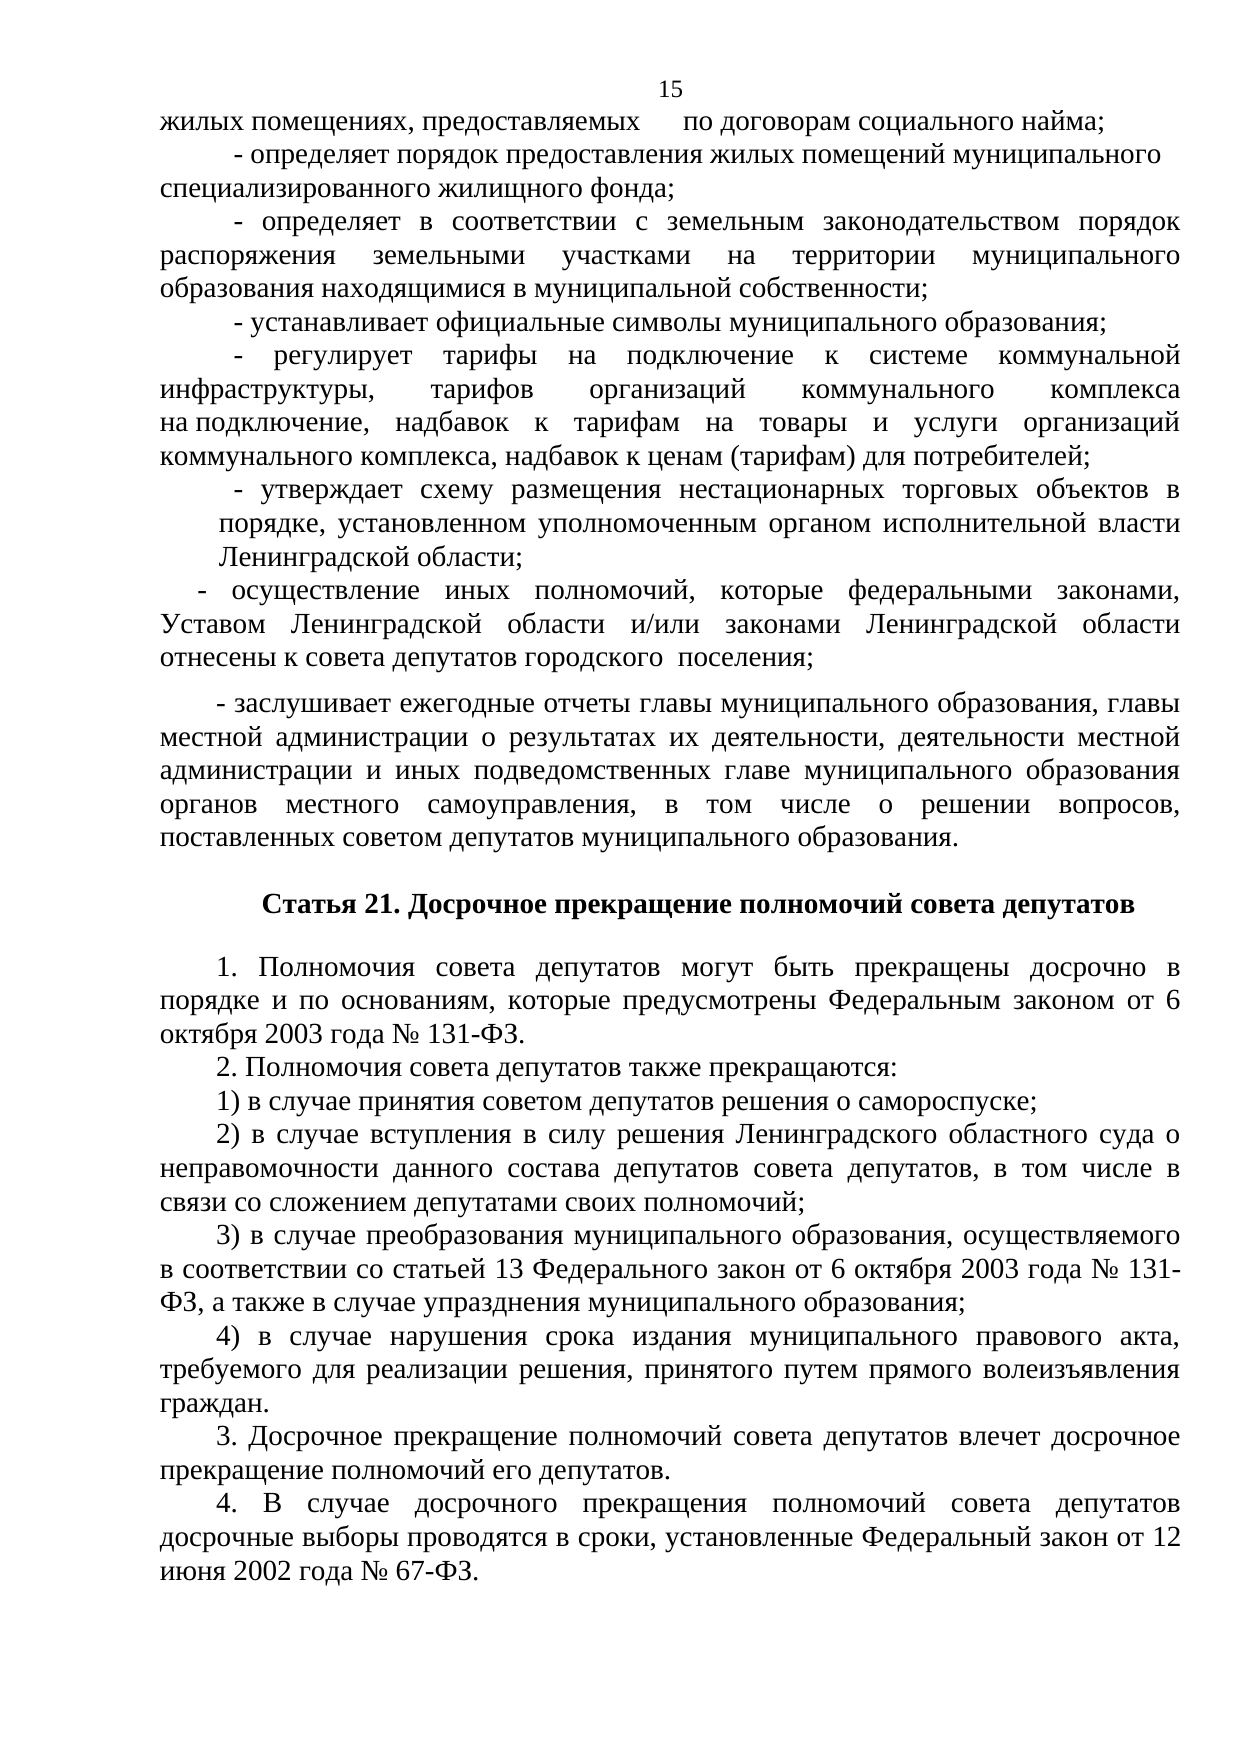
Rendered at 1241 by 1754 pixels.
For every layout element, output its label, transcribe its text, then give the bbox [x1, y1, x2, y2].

list 3. Досрочное прекращение полномочий совета депутатов влечет досрочное прекращение полномочий его депутатов. [159, 1418, 1181, 1486]
list - регулирует тарифы на подключение к системе коммунальной инфраструктуры, тарифов организаций коммунального комплекса на подключение, надбавок к тарифам на товары и услуги организаций коммунального комплекса, надбавок к ценам (тарифам) для потребителей; [159, 337, 1181, 472]
list 4. В случае досрочного прекращения полномочий совета депутатов досрочные выборы проводятся в сроки, установленные Федеральный закон от 12 июня 2002 года № 67-ФЗ. [159, 1486, 1181, 1586]
text 1. Полномочия совета депутатов могут быть прекращены досрочно в порядке и по основаниям, которые предусмотрены Федеральным законом от 6 октября 2003 года № 131-ФЗ. [159, 949, 1181, 1049]
list - утверждает схему размещения нестационарных торговых объектов в порядке, установленном уполномоченным органом исполнительной власти Ленинградской области; [218, 472, 1181, 572]
list - определяет порядок предоставления жилых помещений муниципального специализированного жилищного фонда; [159, 136, 1181, 203]
text 1) в случае принятия советом депутатов решения о самороспуске; [159, 1083, 1181, 1117]
text 2) в случае вступления в силу решения Ленинградского областного суда о неправомочности данного состава депутатов совета депутатов, в том числе в связи со сложением депутатами своих полномочий; [159, 1117, 1181, 1217]
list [159, 103, 1181, 136]
list - определяет в соответствии с земельным законодательством порядок распоряжения земельными участками на территории муниципального образования находящимися в муниципальной собственности; [159, 203, 1181, 304]
text - заслушивает ежегодные отчеты главы муниципального образования, главы местной администрации о результатах их деятельности, деятельности местной администрации и иных подведомственных главе муниципального образования органов местного самоуправления, в том числе о решении вопросов, поставленных советом депутатов муниципального образования. [159, 685, 1181, 853]
text 2. Полномочия совета депутатов также прекращаются: [159, 1049, 1181, 1083]
text 4) в случае нарушения срока издания муниципального правового акта, требуемого для реализации решения, принятого путем прямого волеизъявления граждан. [159, 1318, 1181, 1418]
list - устанавливает официальные символы муниципального образования; [233, 304, 1181, 337]
subtitle Статья 21. Досрочное прекращение полномочий совета депутатов [159, 887, 1181, 920]
text - осуществление иных полномочий, которые федеральными законами, Уставом Ленинградской области и/или законами Ленинградской области отнесены к совета депутатов городского поселения; [159, 572, 1181, 673]
text 3) в случае преобразования муниципального образования, осуществляемого в соответствии со статьей 13 Федерального закон от 6 октября 2003 года № 131-ФЗ, а также в случае упразднения муниципального образования; [159, 1217, 1181, 1318]
